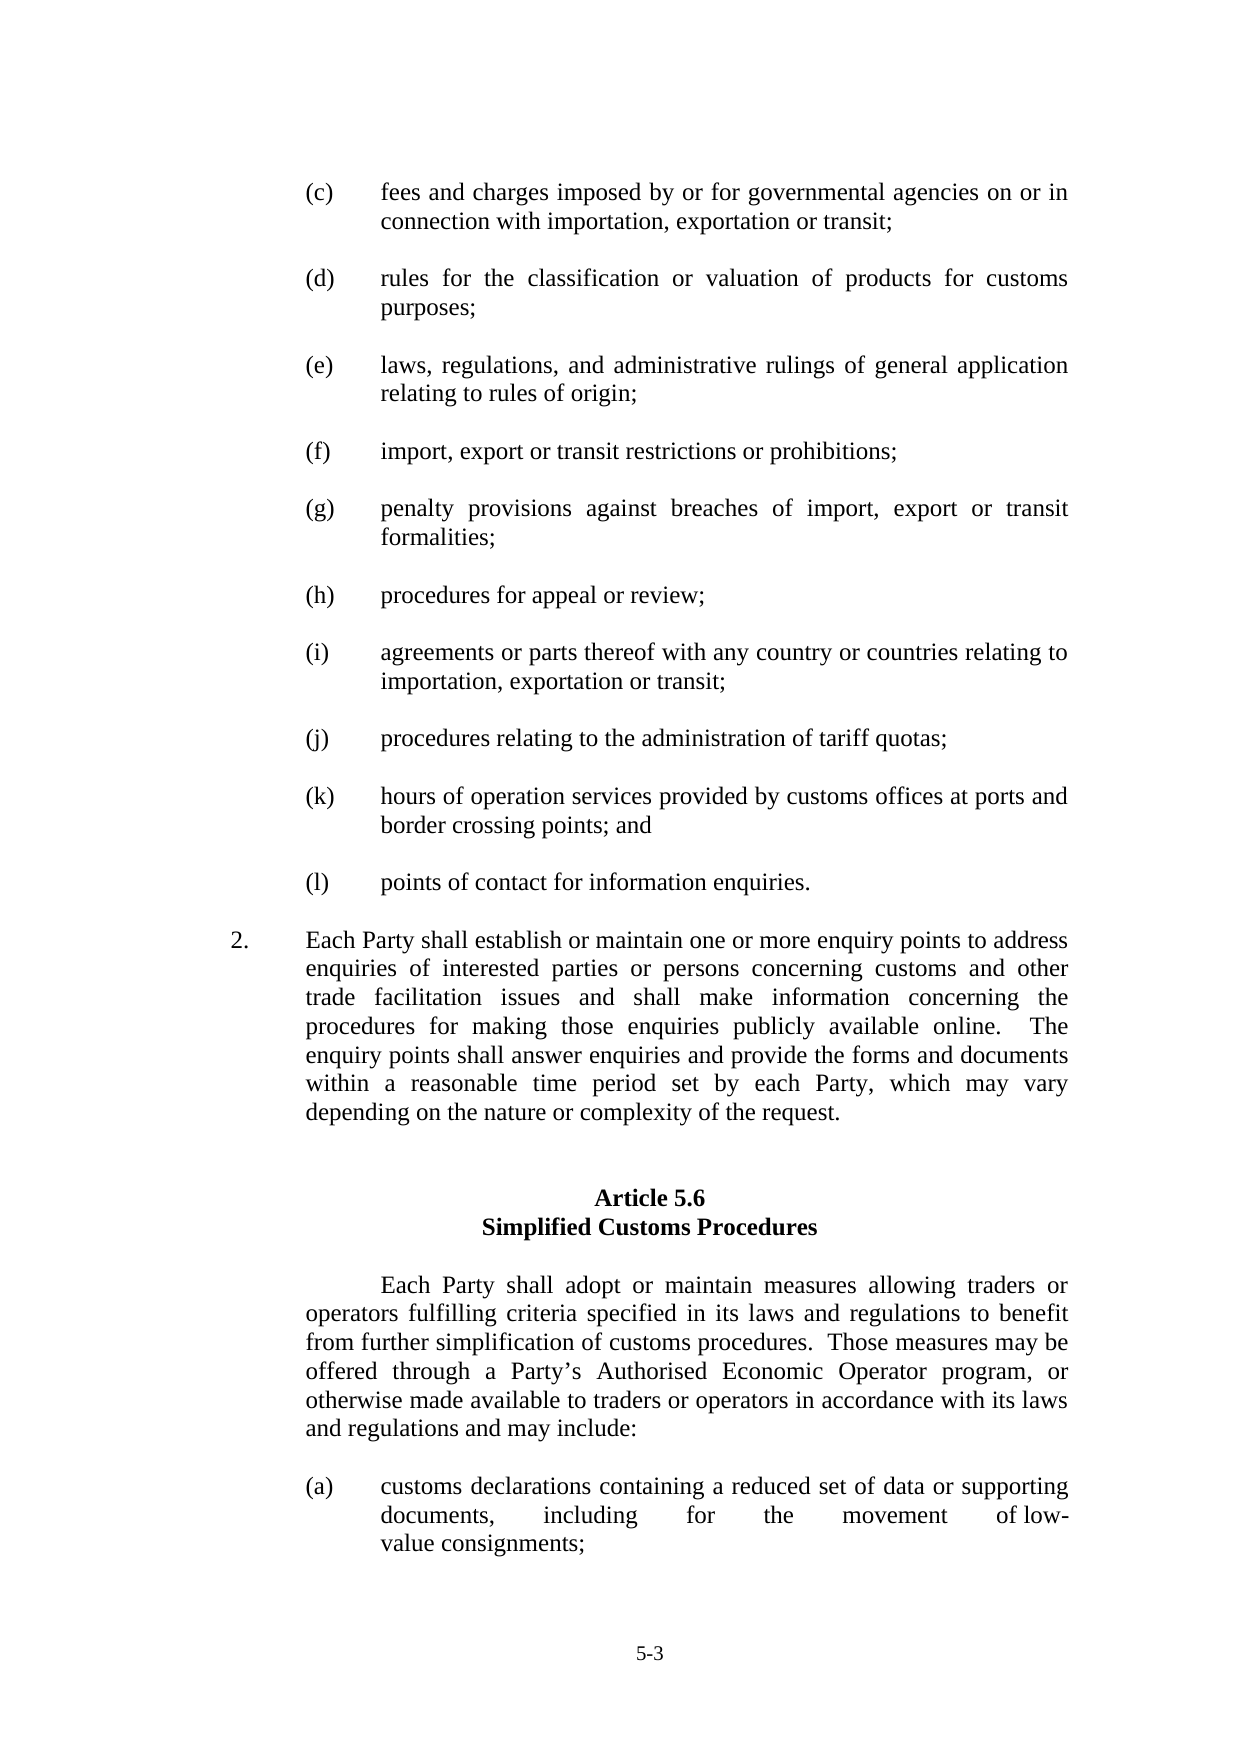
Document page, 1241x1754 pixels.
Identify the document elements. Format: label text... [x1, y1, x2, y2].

text 2. Each Party shall establish or maintain one or more enquiry points to address enquiries of interested parties or persons concerning customs and other trade facilitation issues and shall make information concerning the procedures for making those enquiries publicly available online. The enquiry points shall answer enquiries and provide the forms and documents within a reasonable time period set by each Party, which may vary depending on the nature or complexity of the request. [230, 925, 1069, 1126]
text Each Party shall adopt or maintain measures allowing traders or operators fulfilling criteria specified in its laws and regulations to benefit from further simplification of customs procedures. Those measures may be offered through a Party’s Authorised Economic Operator program, or otherwise made available to traders or operators in accordance with its laws and regulations and may include: [230, 1270, 1069, 1442]
text (k) hours of operation services provided by customs offices at ports and border crossing points; and [305, 781, 1069, 838]
text (l) points of contact for information enquiries. [230, 867, 1069, 896]
text (e) laws, regulations, and administrative rulings of general application relating to rules of origin; [305, 350, 1069, 407]
text (i) agreements or parts thereof with any country or countries relating to importation, exportation or transit; [305, 637, 1069, 695]
text Simplified Customs Procedures [230, 1212, 1069, 1241]
text (d) rules for the classification or valuation of products for customs purposes; [305, 263, 1069, 321]
text (a) customs declarations containing a reduced set of data or supporting documents, including for the movement of low-value consignments; [305, 1471, 1069, 1557]
text (c) fees and charges imposed by or for governmental agencies on or in connection with importation, exportation or transit; [305, 177, 1069, 235]
text (g) penalty provisions against breaches of import, export or transit formalities; [305, 493, 1069, 551]
text Article 5.6 [230, 1183, 1069, 1212]
text (h) procedures for appeal or review; [230, 580, 1069, 608]
text (f) import, export or transit restrictions or prohibitions; [230, 436, 1069, 465]
text (j) procedures relating to the administration of tariff quotas; [230, 723, 1069, 752]
